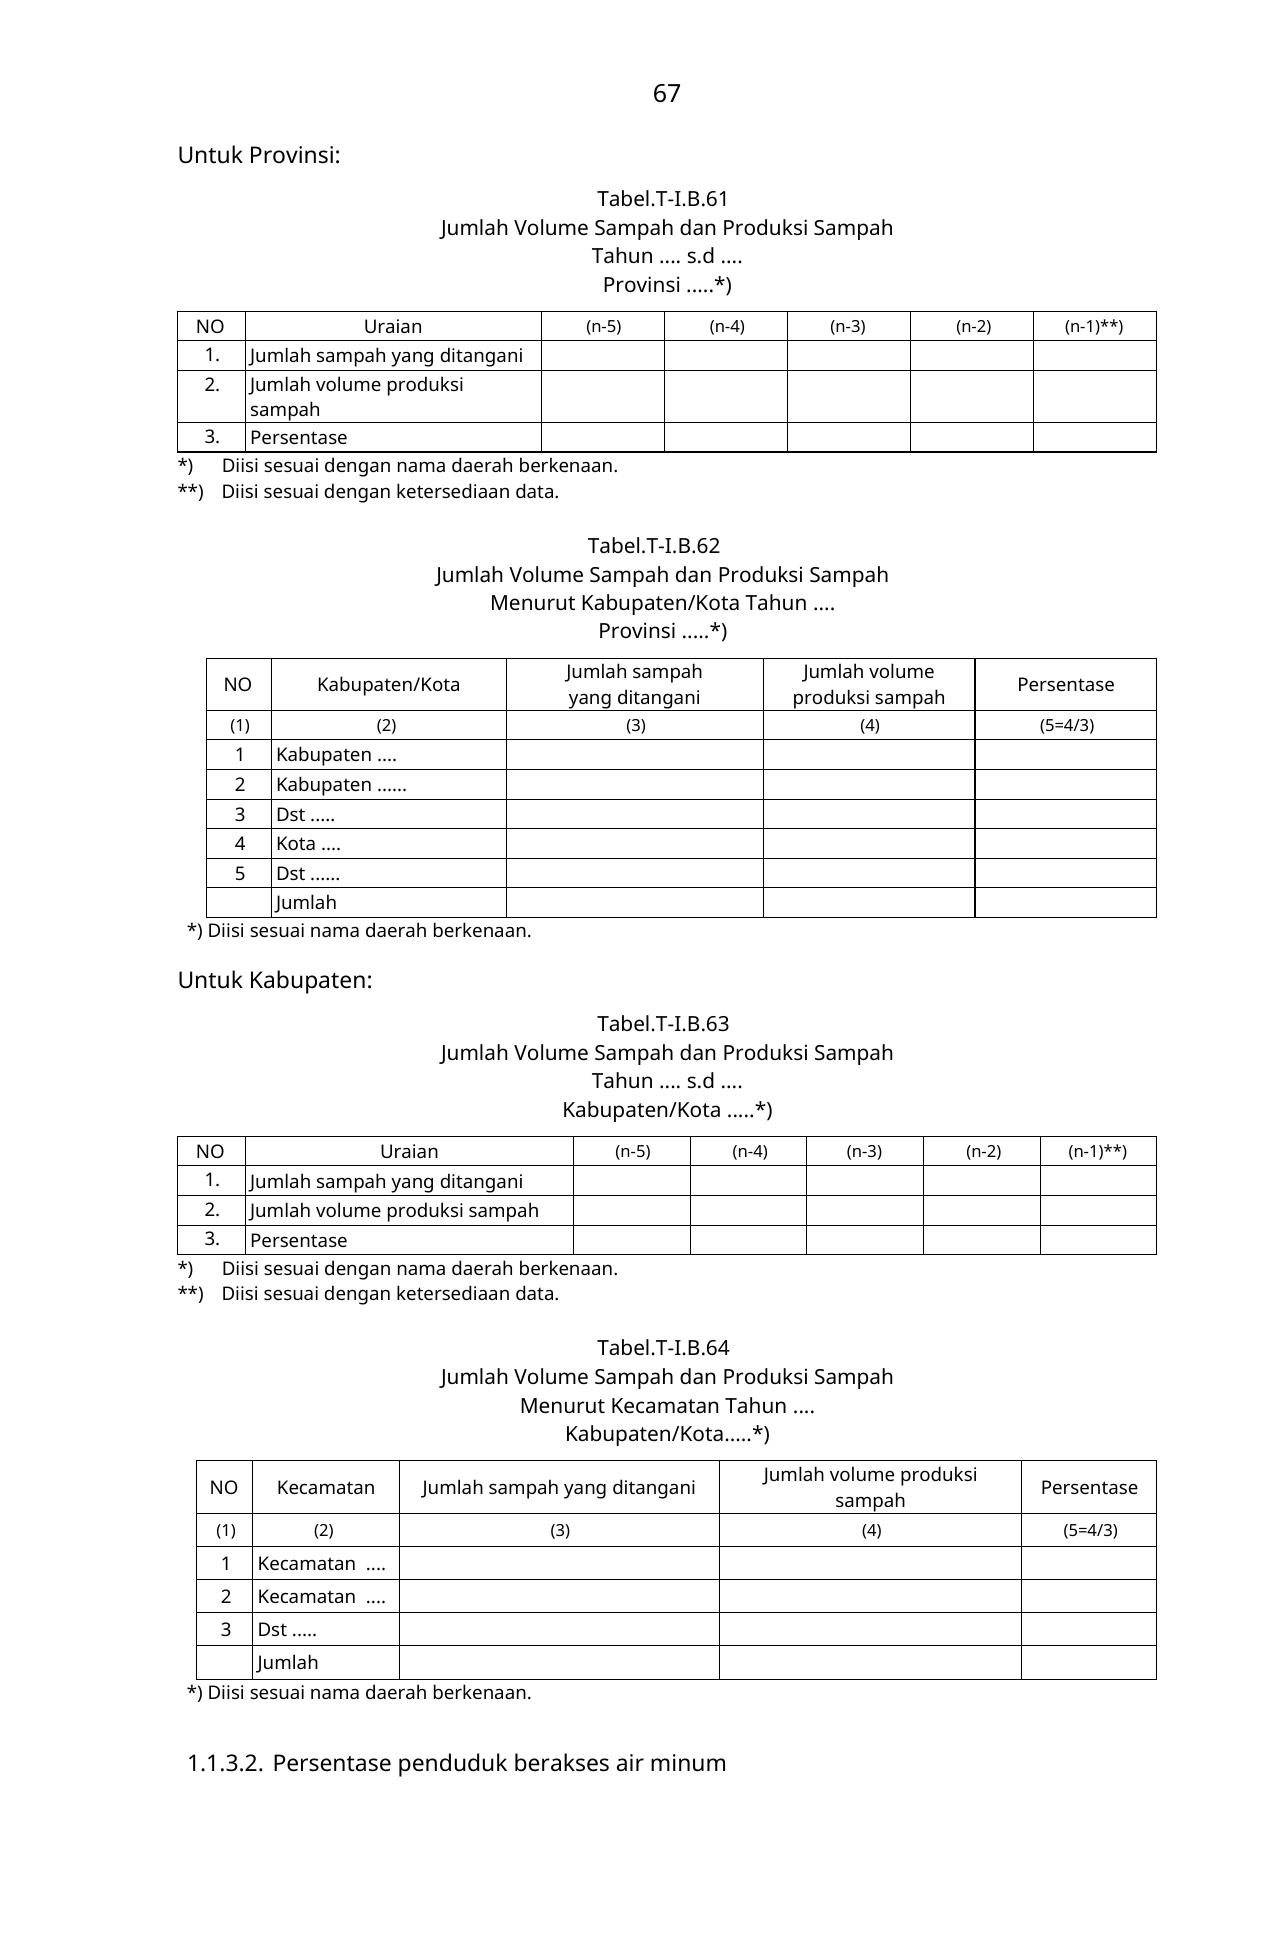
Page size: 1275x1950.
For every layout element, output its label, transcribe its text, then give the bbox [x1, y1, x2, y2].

list *) Diisi sesuai nama daerah berkenaan. [187, 918, 1157, 943]
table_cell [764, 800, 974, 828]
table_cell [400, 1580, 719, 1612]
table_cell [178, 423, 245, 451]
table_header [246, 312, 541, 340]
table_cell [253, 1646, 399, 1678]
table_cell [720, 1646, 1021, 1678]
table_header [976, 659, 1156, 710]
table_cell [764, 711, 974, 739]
text Jumlah Volume Sampah dan Produksi Sampah [177, 560, 1148, 588]
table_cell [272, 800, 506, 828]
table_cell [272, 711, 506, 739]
list Persentase penduduk berakses air minum [187, 1747, 1157, 1778]
text Untuk Provinsi: [177, 139, 1148, 170]
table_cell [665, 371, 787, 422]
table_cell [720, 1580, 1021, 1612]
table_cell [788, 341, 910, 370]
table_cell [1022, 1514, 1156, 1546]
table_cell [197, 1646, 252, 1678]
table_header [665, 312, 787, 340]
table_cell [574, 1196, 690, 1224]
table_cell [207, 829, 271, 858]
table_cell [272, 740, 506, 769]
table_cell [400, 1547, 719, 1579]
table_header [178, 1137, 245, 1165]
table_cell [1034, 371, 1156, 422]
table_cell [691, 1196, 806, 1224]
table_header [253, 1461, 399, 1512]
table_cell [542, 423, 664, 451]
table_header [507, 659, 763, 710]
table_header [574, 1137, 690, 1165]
text Tahun .... s.d .... [187, 1066, 1148, 1095]
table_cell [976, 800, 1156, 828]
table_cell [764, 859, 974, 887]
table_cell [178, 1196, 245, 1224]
text *) Diisi sesuai dengan nama daerah berkenaan. [177, 1255, 1157, 1281]
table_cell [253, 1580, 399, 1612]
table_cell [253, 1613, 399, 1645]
text Provinsi .....*) [177, 617, 1148, 645]
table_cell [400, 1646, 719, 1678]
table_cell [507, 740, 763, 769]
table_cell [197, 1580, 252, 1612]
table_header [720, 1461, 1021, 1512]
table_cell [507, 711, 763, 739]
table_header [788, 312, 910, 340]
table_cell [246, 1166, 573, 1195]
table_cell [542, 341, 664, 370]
text Jumlah Volume Sampah dan Produksi Sampah [187, 1038, 1148, 1066]
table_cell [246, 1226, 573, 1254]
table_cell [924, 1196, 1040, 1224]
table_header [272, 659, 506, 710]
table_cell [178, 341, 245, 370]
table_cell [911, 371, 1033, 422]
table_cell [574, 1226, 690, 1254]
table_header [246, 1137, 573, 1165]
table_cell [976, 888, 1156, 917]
text *) Diisi sesuai dengan nama daerah berkenaan. [177, 453, 1157, 478]
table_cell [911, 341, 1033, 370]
text Menurut Kabupaten/Kota Tahun .... [177, 588, 1148, 617]
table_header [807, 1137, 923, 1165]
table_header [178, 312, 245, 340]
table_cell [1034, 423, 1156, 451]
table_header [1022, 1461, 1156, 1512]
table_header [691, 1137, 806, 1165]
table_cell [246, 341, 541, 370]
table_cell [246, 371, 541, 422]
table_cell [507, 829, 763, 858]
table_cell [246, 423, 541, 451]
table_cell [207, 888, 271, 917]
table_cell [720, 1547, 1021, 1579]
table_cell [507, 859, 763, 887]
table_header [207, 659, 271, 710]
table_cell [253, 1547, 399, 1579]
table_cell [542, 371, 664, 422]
text Jumlah Volume Sampah dan Produksi Sampah [187, 1362, 1148, 1391]
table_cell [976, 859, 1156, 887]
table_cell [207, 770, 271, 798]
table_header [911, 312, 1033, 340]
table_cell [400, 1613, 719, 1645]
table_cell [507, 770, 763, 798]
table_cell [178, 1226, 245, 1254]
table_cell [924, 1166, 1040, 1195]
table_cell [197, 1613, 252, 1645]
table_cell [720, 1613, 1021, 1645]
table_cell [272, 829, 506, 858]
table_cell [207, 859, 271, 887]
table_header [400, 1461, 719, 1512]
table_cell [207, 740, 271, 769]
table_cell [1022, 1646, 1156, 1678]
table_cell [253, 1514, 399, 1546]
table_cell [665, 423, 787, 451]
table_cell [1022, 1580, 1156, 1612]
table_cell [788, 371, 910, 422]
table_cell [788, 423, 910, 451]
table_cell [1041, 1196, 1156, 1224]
text Tahun .... s.d .... [187, 241, 1148, 270]
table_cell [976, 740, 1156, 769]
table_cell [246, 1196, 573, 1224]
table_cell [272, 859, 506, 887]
text Untuk Kabupaten: [177, 964, 1148, 995]
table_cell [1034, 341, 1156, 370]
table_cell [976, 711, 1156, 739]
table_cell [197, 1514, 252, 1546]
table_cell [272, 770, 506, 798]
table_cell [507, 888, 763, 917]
text Jumlah Volume Sampah dan Produksi Sampah [187, 213, 1148, 241]
text Provinsi .....*) [187, 270, 1148, 298]
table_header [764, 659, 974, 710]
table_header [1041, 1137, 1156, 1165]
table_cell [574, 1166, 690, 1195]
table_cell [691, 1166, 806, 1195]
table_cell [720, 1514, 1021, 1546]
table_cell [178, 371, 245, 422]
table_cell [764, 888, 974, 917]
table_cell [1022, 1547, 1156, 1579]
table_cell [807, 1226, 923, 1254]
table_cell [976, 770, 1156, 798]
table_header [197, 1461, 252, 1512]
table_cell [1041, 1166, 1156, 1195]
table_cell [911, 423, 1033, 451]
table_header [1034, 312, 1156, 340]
text **) Diisi sesuai dengan ketersediaan data. [177, 1281, 1157, 1306]
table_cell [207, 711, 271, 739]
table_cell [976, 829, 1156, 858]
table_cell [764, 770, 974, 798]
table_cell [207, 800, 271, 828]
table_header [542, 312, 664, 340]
text **) Diisi sesuai dengan ketersediaan data. [177, 478, 1157, 503]
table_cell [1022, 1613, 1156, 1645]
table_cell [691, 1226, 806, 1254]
text Kabupaten/Kota .....*) [187, 1095, 1148, 1123]
list *) Diisi sesuai nama daerah berkenaan. [187, 1679, 1157, 1705]
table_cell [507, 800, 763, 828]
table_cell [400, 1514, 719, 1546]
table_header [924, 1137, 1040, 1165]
text Kabupaten/Kota.....*) [187, 1419, 1148, 1448]
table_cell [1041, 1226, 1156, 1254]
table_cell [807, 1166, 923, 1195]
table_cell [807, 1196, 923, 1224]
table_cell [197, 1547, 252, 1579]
text Menurut Kecamatan Tahun .... [187, 1391, 1148, 1419]
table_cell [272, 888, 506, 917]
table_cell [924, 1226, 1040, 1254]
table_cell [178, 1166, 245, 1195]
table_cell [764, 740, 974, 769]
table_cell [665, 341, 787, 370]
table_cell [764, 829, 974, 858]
